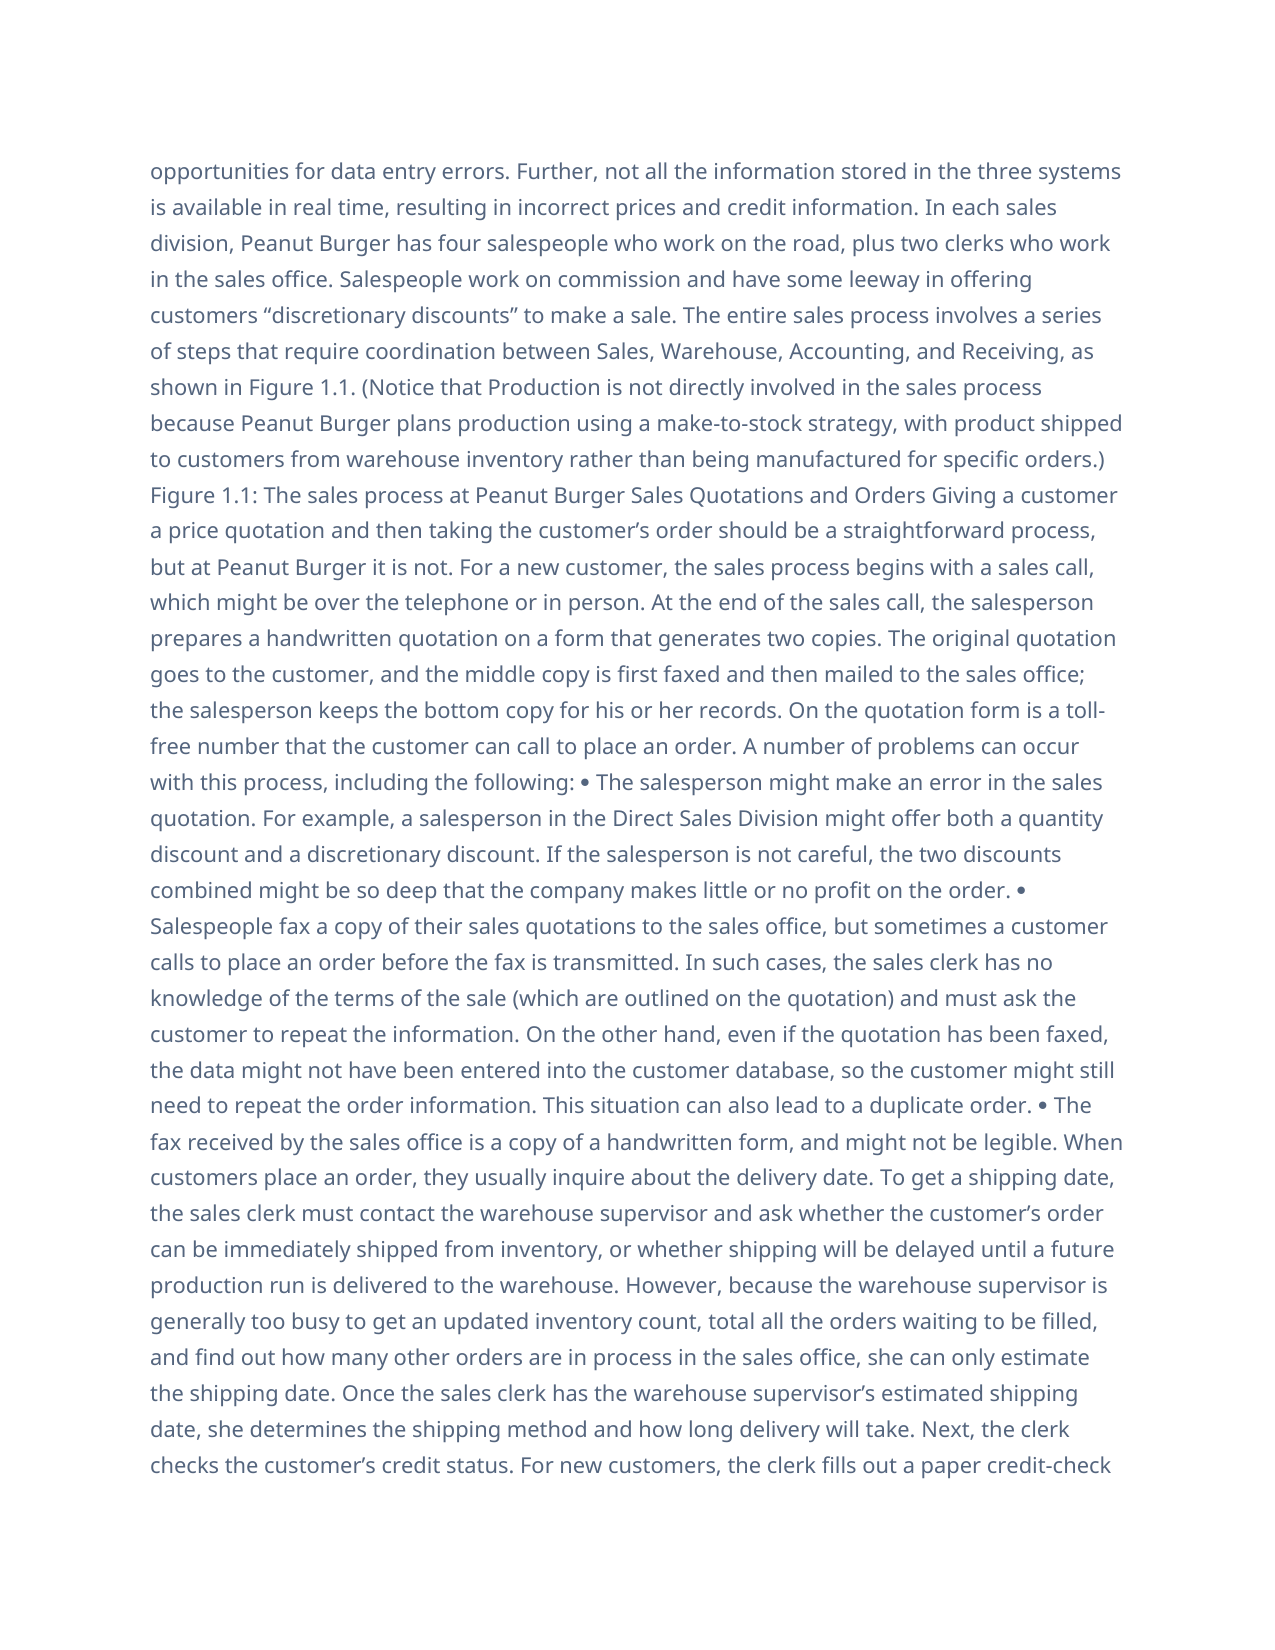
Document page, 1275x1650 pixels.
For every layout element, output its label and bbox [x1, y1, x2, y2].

text [150, 150, 1125, 1480]
